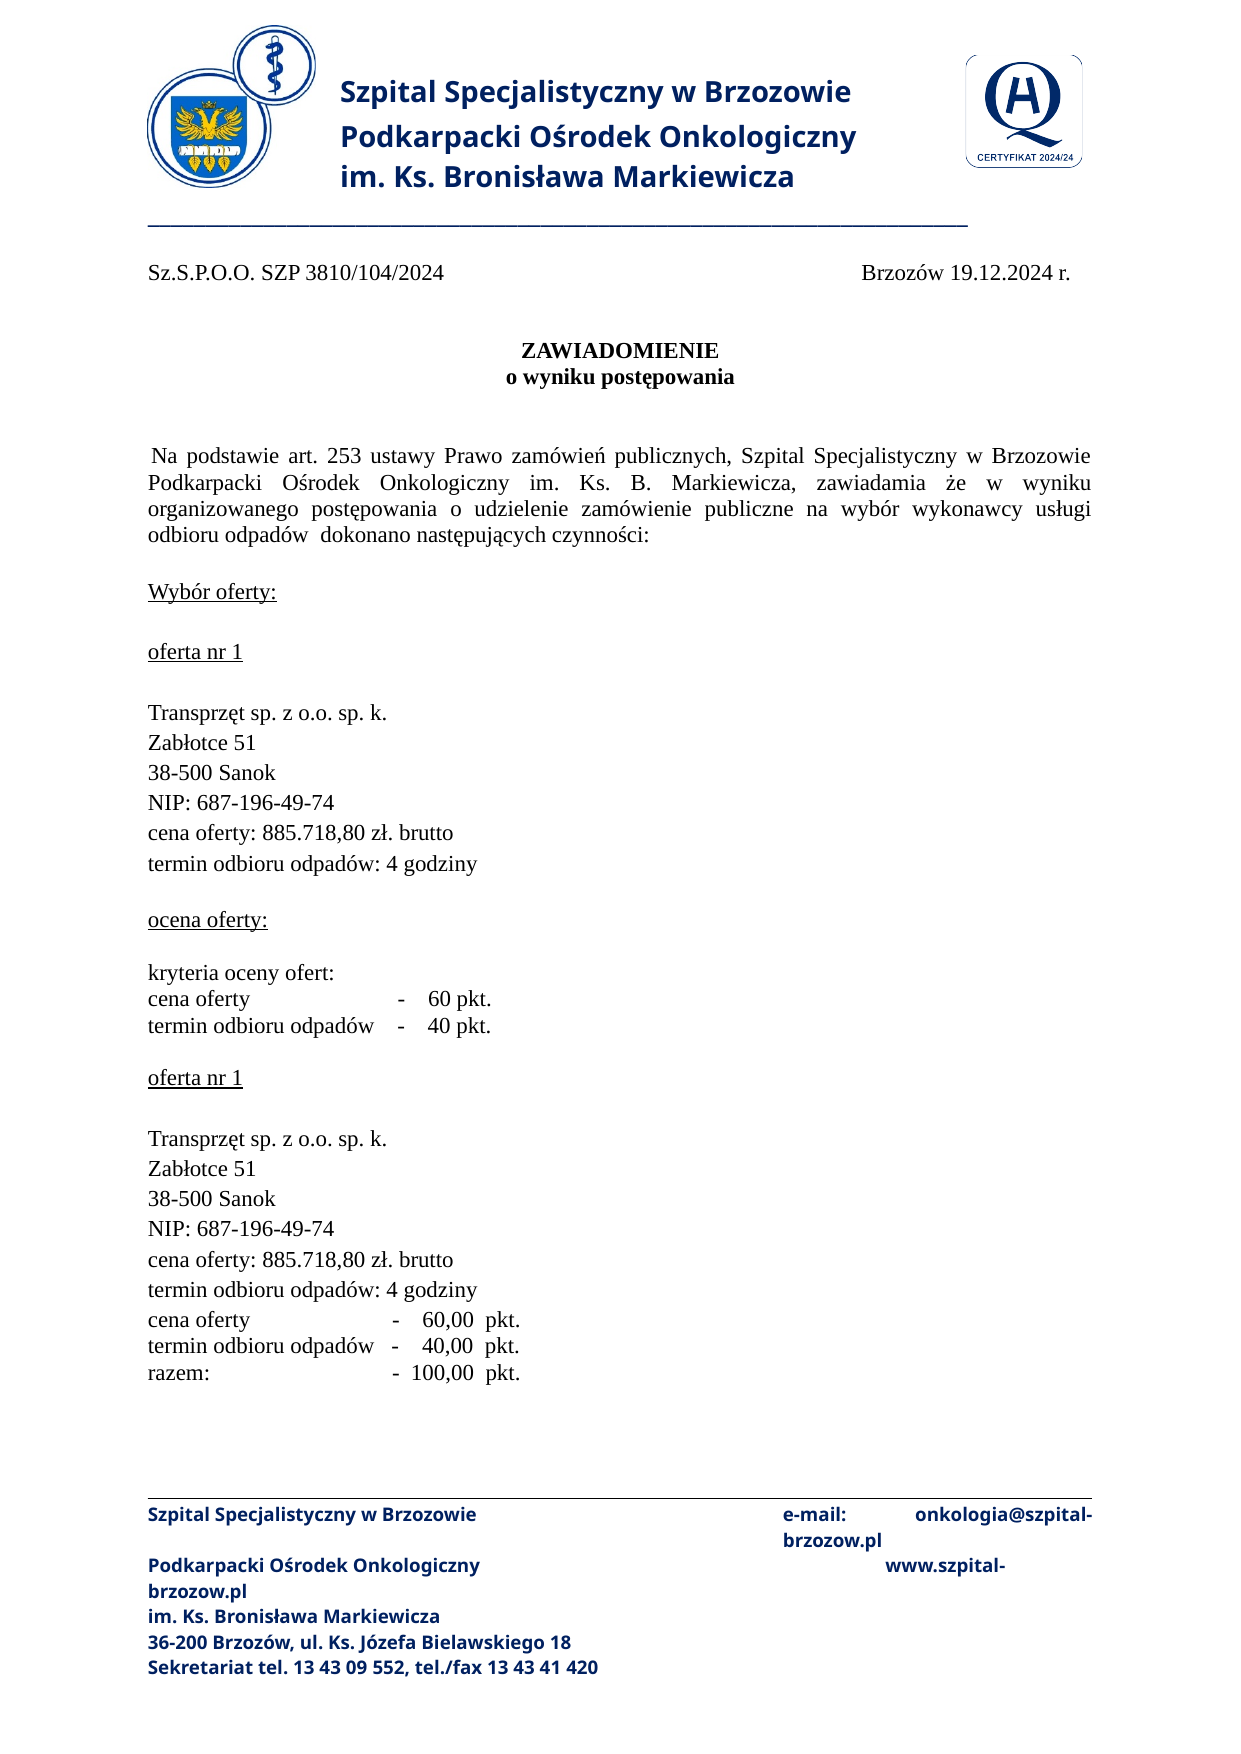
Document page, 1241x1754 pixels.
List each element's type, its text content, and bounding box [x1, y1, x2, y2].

subtitle ZAWIADOMIENIE [148, 337, 1092, 363]
text cena oferty: 885.718,80 zł. brutto [148, 1246, 1092, 1272]
text termin odbioru odpadów - 40 pkt. [148, 1012, 1092, 1038]
text oferta nr 1 [148, 1064, 1092, 1091]
picture [965, 55, 1083, 168]
text Wybór oferty: [148, 578, 1092, 604]
text Sz.S.P.O.O. SZP 3810/104/2024 Brzozów 19.12.2024 r. [148, 259, 1092, 286]
text 38-500 Sanok [148, 1185, 1092, 1212]
text termin odbioru odpadów - 40,00 pkt. [148, 1332, 1092, 1359]
text razem: - 100,00 pkt. [148, 1359, 1092, 1385]
text Zabłotce 51 [148, 1155, 1092, 1181]
subtitle Na podstawie art. 253 ustawy Prawo zamówień publicznych, Szpital Specjalistyczny w Brzozowie Podkarpacki Ośrodek Onkologiczny im. Ks. B. Markiewicza, zawiadamia że w wyniku organizowanego postępowania o udzielenie zamówienie publiczne na wybór wykonawcy usługi odbioru odpadów dokonano następujących czynności: [148, 442, 1092, 548]
text Transprzęt sp. z o.o. sp. k. [148, 699, 1092, 725]
text oferta nr 1 [148, 638, 1092, 664]
text ocena oferty: [148, 906, 1092, 933]
subtitle o wyniku postępowania [148, 363, 1092, 389]
text 38-500 Sanok [148, 759, 1092, 785]
picture [147, 25, 316, 188]
text termin odbioru odpadów: 4 godziny [148, 850, 1092, 876]
text cena oferty: 885.718,80 zł. brutto [148, 819, 1092, 846]
text cena oferty - 60 pkt. [148, 985, 1092, 1012]
text NIP: 687-196-49-74 [148, 789, 1092, 816]
text termin odbioru odpadów: 4 godziny [148, 1276, 1092, 1302]
text Zabłotce 51 [148, 729, 1092, 755]
text cena oferty - 60,00 pkt. [148, 1306, 1092, 1332]
text Transprzęt sp. z o.o. sp. k. [148, 1125, 1092, 1151]
text kryteria oceny ofert: [148, 959, 1092, 985]
text NIP: 687-196-49-74 [148, 1215, 1092, 1242]
